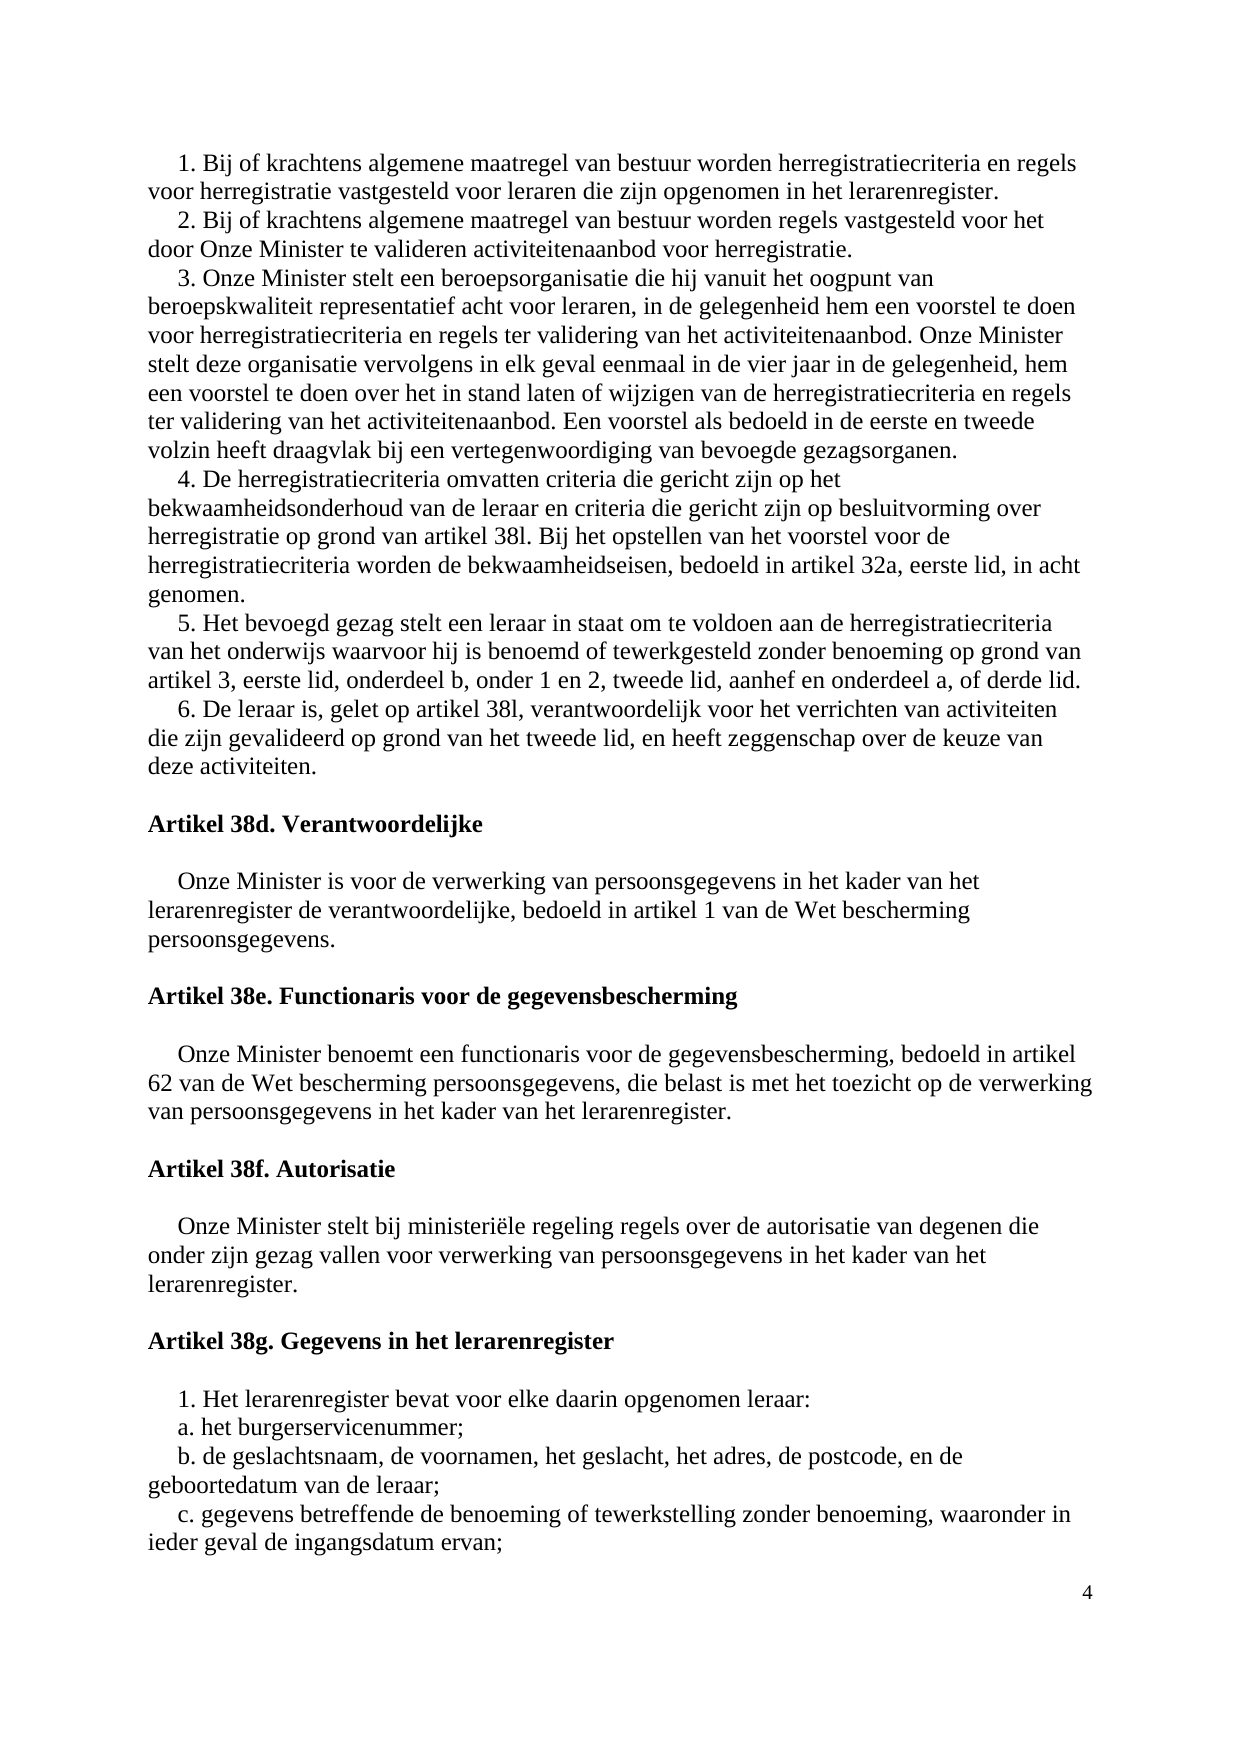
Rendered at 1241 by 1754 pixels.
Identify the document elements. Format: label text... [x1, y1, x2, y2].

text 3. Onze Minister stelt een beroepsorganisatie die hij vanuit het oogpunt van beroepskwaliteit representatief acht voor leraren, in de gelegenheid hem een voorstel te doen voor herregistratiecriteria en regels ter validering van het activiteitenaanbod. Onze Minister stelt deze organisatie vervolgens in elk geval eenmaal in de vier jaar in de gelegenheid, hem een voorstel te doen over het in stand laten of wijzigen van de herregistratiecriteria en regels ter validering van het activiteitenaanbod. Een voorstel als bedoeld in de eerste en tweede volzin heeft draagvlak bij een vertegenwoordiging van bevoegde gezagsorganen. [148, 263, 1092, 464]
text a. het burgerservicenummer; [148, 1412, 1092, 1441]
text 4. De herregistratiecriteria omvatten criteria die gericht zijn op het bekwaamheidsonderhoud van de leraar en criteria die gericht zijn op besluitvorming over herregistratie op grond van artikel 38l. Bij het opstellen van het voorstel voor de herregistratiecriteria worden de bekwaamheidseisen, bedoeld in artikel 32a, eerste lid, in acht genomen. [148, 464, 1092, 608]
text Artikel 38g. Gegevens in het lerarenregister [148, 1326, 1092, 1355]
text 1. Het lerarenregister bevat voor elke daarin opgenomen leraar: [148, 1384, 1092, 1412]
text 6. De leraar is, gelet op artikel 38l, verantwoordelijk voor het verrichten van activiteiten die zijn gevalideerd op grond van het tweede lid, en heeft zeggenschap over de keuze van deze activiteiten. [148, 694, 1092, 780]
text Artikel 38f. Autorisatie [148, 1154, 1092, 1183]
text Artikel 38e. Functionaris voor de gegevensbescherming [148, 981, 1092, 1010]
text c. gegevens betreffende de benoeming of tewerkstelling zonder benoeming, waaronder in ieder geval de ingangsdatum ervan; [148, 1499, 1092, 1556]
text 5. Het bevoegd gezag stelt een leraar in staat om te voldoen aan de herregistratiecriteria van het onderwijs waarvoor hij is benoemd of tewerkgesteld zonder benoeming op grond van artikel 3, eerste lid, onderdeel b, onder 1 en 2, tweede lid, aanhef en onderdeel a, of derde lid. [148, 608, 1092, 694]
text b. de geslachtsnaam, de voornamen, het geslacht, het adres, de postcode, en de geboortedatum van de leraar; [148, 1441, 1092, 1499]
text 1. Bij of krachtens algemene maatregel van bestuur worden herregistratiecriteria en regels voor herregistratie vastgesteld voor leraren die zijn opgenomen in het lerarenregister. [148, 148, 1092, 205]
text Onze Minister stelt bij ministeriële regeling regels over de autorisatie van degenen die onder zijn gezag vallen voor verwerking van persoonsgegevens in het kader van het lerarenregister. [148, 1211, 1092, 1298]
text Onze Minister benoemt een functionaris voor de gegevensbescherming, bedoeld in artikel 62 van de Wet bescherming persoonsgegevens, die belast is met het toezicht op de verwerking van persoonsgegevens in het kader van het lerarenregister. [148, 1039, 1092, 1125]
text Artikel 38d. Verantwoordelijke [148, 809, 1092, 838]
text Onze Minister is voor de verwerking van persoonsgegevens in het kader van het lerarenregister de verantwoordelijke, bedoeld in artikel 1 van de Wet bescherming persoonsgegevens. [148, 866, 1092, 953]
text 2. Bij of krachtens algemene maatregel van bestuur worden regels vastgesteld voor het door Onze Minister te valideren activiteitenaanbod voor herregistratie. [148, 205, 1092, 263]
